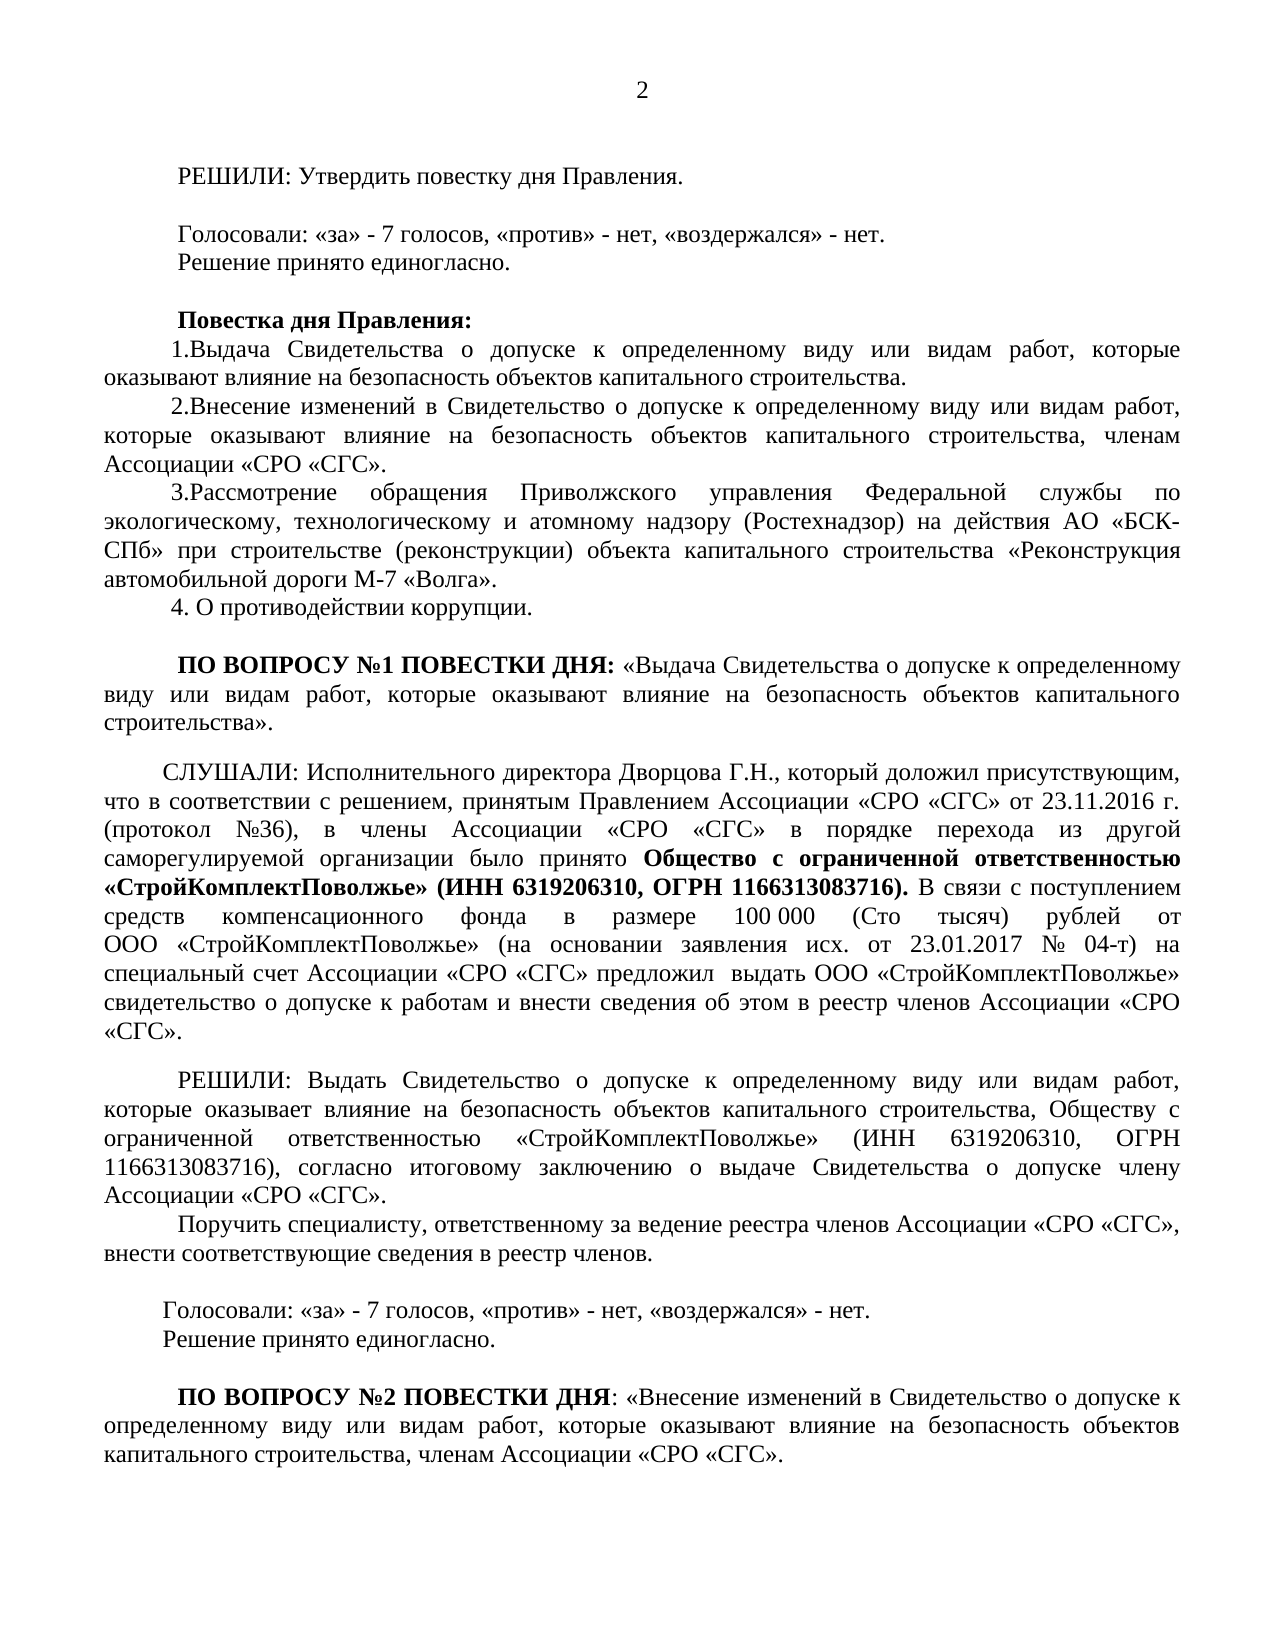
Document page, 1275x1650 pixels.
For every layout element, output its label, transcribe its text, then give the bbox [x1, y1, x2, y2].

text Голосовали: «за» - 7 голосов, «против» - нет, «воздержался» - нет. [103, 219, 1181, 247]
text Решение принято единогласно. [103, 247, 1181, 276]
text Решение принято единогласно. [103, 1324, 1181, 1353]
text Поручить специалисту, ответственному за ведение реестра членов Ассоциации «СРО «СГС», внести соответствующие сведения в реестр членов. [103, 1209, 1181, 1267]
text 2.Внесение изменений в Свидетельство о допуске к определенному виду или видам работ, которые оказывают влияние на безопасность объектов капитального строительства, членам Ассоциации «СРО «СГС». [103, 391, 1181, 477]
list ПО ВОПРОСУ №1 ПОВЕСТКИ ДНЯ: «Выдача Свидетельства о допуске к определенному виду или видам работ, которые оказывают влияние на безопасность объектов капитального строительства». [103, 650, 1181, 736]
text РЕШИЛИ: Выдать Свидетельство о допуске к определенному виду или видам работ, которые оказывает влияние на безопасность объектов капитального строительства, Обществу с ограниченной ответственностью «СтройКомплектПоволжье» (ИНН 6319206310, ОГРН 1166313083716), согласно итоговому заключению о выдаче Свидетельства о допуске члену Ассоциации «СРО «СГС». [103, 1065, 1181, 1209]
text 4. О противодействии коррупции. [103, 592, 1181, 621]
list ПО ВОПРОСУ №2 ПОВЕСТКИ ДНЯ: «Внесение изменений в Свидетельство о допуске к определенному виду или видам работ, которые оказывают влияние на безопасность объектов капитального строительства, членам Ассоциации «СРО «СГС». [103, 1382, 1181, 1468]
text СЛУШАЛИ: Исполнительного директора Дворцова Г.Н., который доложил присутствующим, что в соответствии с решением, принятым Правлением Ассоциации «СРО «СГС» от 23.11.2016 г. (протокол №36), в члены Ассоциации «СРО «СГС» в порядке перехода из другой саморегулируемой организации было принято Общество с ограниченной ответственностью «СтройКомплектПоволжье» (ИНН 6319206310, ОГРН 1166313083716). В связи с поступлением средств компенсационного фонда в размере 100 000 (Сто тысяч) рублей от ООО «СтройКомплектПоволжье» (на основании заявления исх. от 23.01.2017 № 04-т) на специальный счет Ассоциации «СРО «СГС» предложил выдать ООО «СтройКомплектПоволжье» свидетельство о допуске к работам и внести сведения об этом в реестр членов Ассоциации «СРО «СГС». [103, 757, 1181, 1044]
text РЕШИЛИ: Утвердить повестку дня Правления. [103, 161, 1181, 190]
text 1.Выдача Свидетельства о допуске к определенному виду или видам работ, которые оказывают влияние на безопасность объектов капитального строительства. [103, 334, 1181, 391]
text Повестка дня Правления: [103, 305, 1181, 334]
text 3.Рассмотрение обращения Приволжского управления Федеральной службы по экологическому, технологическому и атомному надзору (Ростехнадзор) на действия АО «БСК-СПб» при строительстве (реконструкции) объекта капитального строительства «Реконструкция автомобильной дороги М-7 «Волга». [103, 477, 1181, 592]
text Голосовали: «за» - 7 голосов, «против» - нет, «воздержался» - нет. [103, 1295, 1181, 1324]
